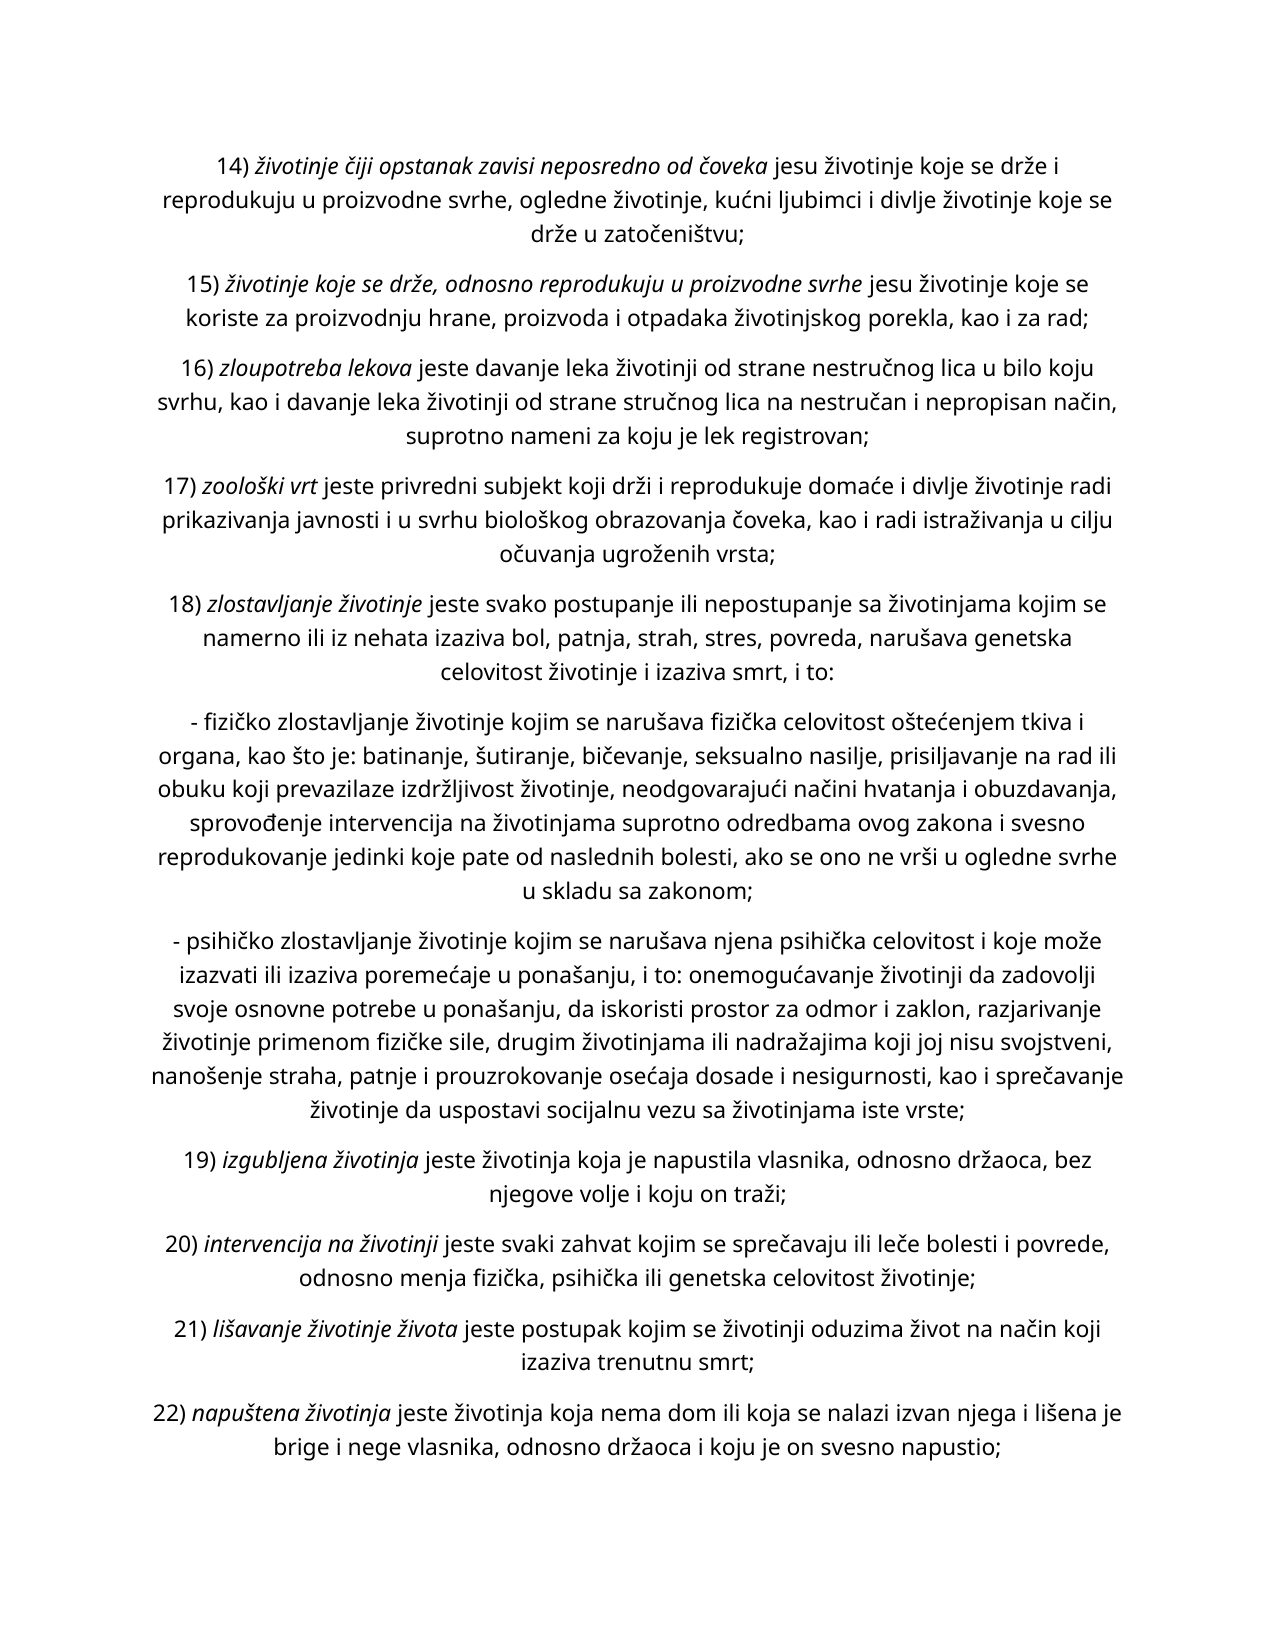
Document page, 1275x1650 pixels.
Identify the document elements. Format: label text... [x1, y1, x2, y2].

text 22) napuštena životinja jeste životinja koja nema dom ili koja se nalazi izvan njega i lišena je brige i nege vlasnika, odnosno držaoca i koju je on svesno napustio; [150, 1397, 1125, 1462]
text 14) životinje čiji opstanak zavisi neposredno od čoveka jesu životinje koje se drže i reprodukuju u proizvodne svrhe, ogledne životinje, kućni ljubimci i divlje životinje koje se drže u zatočeništvu; [150, 150, 1125, 249]
text 18) zlostavljanje životinje jeste svako postupanje ili nepostupanje sa životinjama kojim se namerno ili iz nehata izaziva bol, patnja, strah, stres, povreda, narušava genetska celovitost životinje i izaziva smrt, i to: [150, 588, 1125, 687]
text 15) životinje koje se drže, odnosno reprodukuju u proizvodne svrhe jesu životinje koje se koriste za proizvodnju hrane, proizvoda i otpadaka životinjskog porekla, kao i za rad; [150, 268, 1125, 333]
text 19) izgubljena životinja jeste životinja koja je napustila vlasnika, odnosno držaoca, bez njegove volje i koju on traži; [150, 1144, 1125, 1209]
text - fizičko zlostavljanje životinje kojim se narušava fizička celovitost oštećenjem tkiva i organa, kao što je: batinanje, šutiranje, bičevanje, seksualno nasilje, prisiljavanje na rad ili obuku koji prevazilaze izdržljivost životinje, neodgovarajući načini hvatanja i obuzdavanja, sprovođenje intervencija na životinjama suprotno odredbama ovog zakona i svesno reprodukovanje jedinki koje pate od naslednih bolesti, ako se ono ne vrši u ogledne svrhe u skladu sa zakonom; [150, 706, 1125, 906]
text 20) intervencija na životinji jeste svaki zahvat kojim se sprečavaju ili leče bolesti i povrede, odnosno menja fizička, psihička ili genetska celovitost životinje; [150, 1228, 1125, 1293]
text - psihičko zlostavljanje životinje kojim se narušava njena psihička celovitost i koje može izazvati ili izaziva poremećaje u ponašanju, i to: onemogućavanje životinji da zadovolji svoje osnovne potrebe u ponašanju, da iskoristi prostor za odmor i zaklon, razjarivanje životinje primenom fizičke sile, drugim životinjama ili nadražajima koji joj nisu svojstveni, nanošenje straha, patnje i prouzrokovanje osećaja dosade i nesigurnosti, kao i sprečavanje životinje da uspostavi socijalnu vezu sa životinjama iste vrste; [150, 925, 1125, 1125]
text 16) zloupotreba lekova jeste davanje leka životinji od strane nestručnog lica u bilo koju svrhu, kao i davanje leka životinji od strane stručnog lica na nestručan i nepropisan način, suprotno nameni za koju je lek registrovan; [150, 352, 1125, 451]
text 21) lišavanje životinje života jeste postupak kojim se životinji oduzima život na način koji izaziva trenutnu smrt; [150, 1312, 1125, 1377]
text 17) zoološki vrt jeste privredni subjekt koji drži i reprodukuje domaće i divlje životinje radi prikazivanja javnosti i u svrhu biološkog obrazovanja čoveka, kao i radi istraživanja u cilju očuvanja ugroženih vrsta; [150, 470, 1125, 569]
